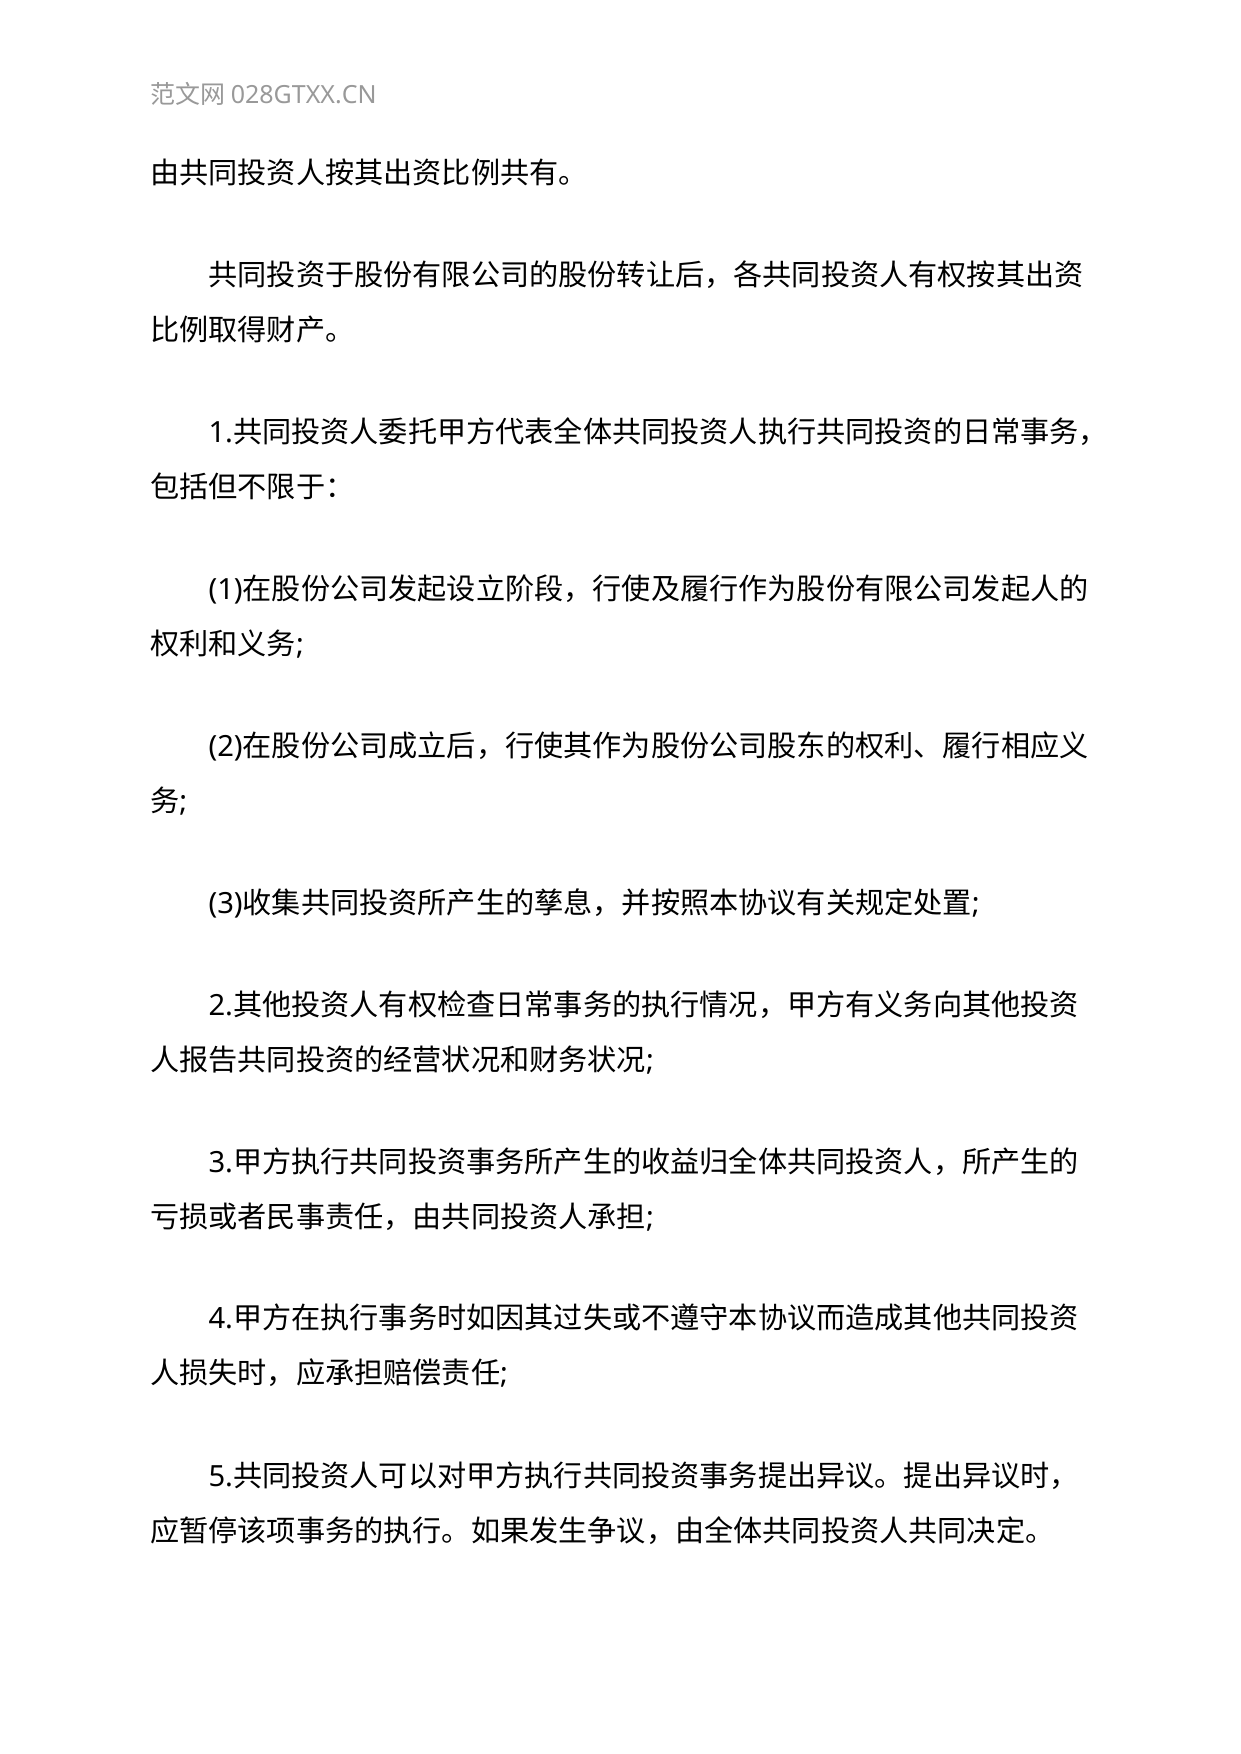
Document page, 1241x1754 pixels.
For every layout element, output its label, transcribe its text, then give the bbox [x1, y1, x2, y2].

text 2.其他投资人有权检查日常事务的执行情况，甲方有义务向其他投资人报告共同投资的经营状况和财务状况; [150, 981, 1090, 1078]
text 1.共同投资人委托甲方代表全体共同投资人执行共同投资的日常事务，包括但不限于： [150, 408, 1090, 506]
text (3)收集共同投资所产生的孳息，并按照本协议有关规定处置; [150, 879, 1090, 922]
text (1)在股份公司发起设立阶段，行使及履行作为股份有限公司发起人的权利和义务; [150, 565, 1090, 663]
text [150, 150, 1090, 192]
text 3.甲方执行共同投资事务所产生的收益归全体共同投资人，所产生的亏损或者民事责任，由共同投资人承担; [150, 1138, 1090, 1236]
text 共同投资于股份有限公司的股份转让后，各共同投资人有权按其出资比例取得财产。 [150, 252, 1090, 349]
text 5.共同投资人可以对甲方执行共同投资事务提出异议。提出异议时，应暂停该项事务的执行。如果发生争议，由全体共同投资人共同决定。 [150, 1452, 1090, 1549]
text 4.甲方在执行事务时如因其过失或不遵守本协议而造成其他共同投资人损失时，应承担赔偿责任; [150, 1295, 1090, 1392]
text (2)在股份公司成立后，行使其作为股份公司股东的权利、履行相应义务; [150, 722, 1090, 819]
